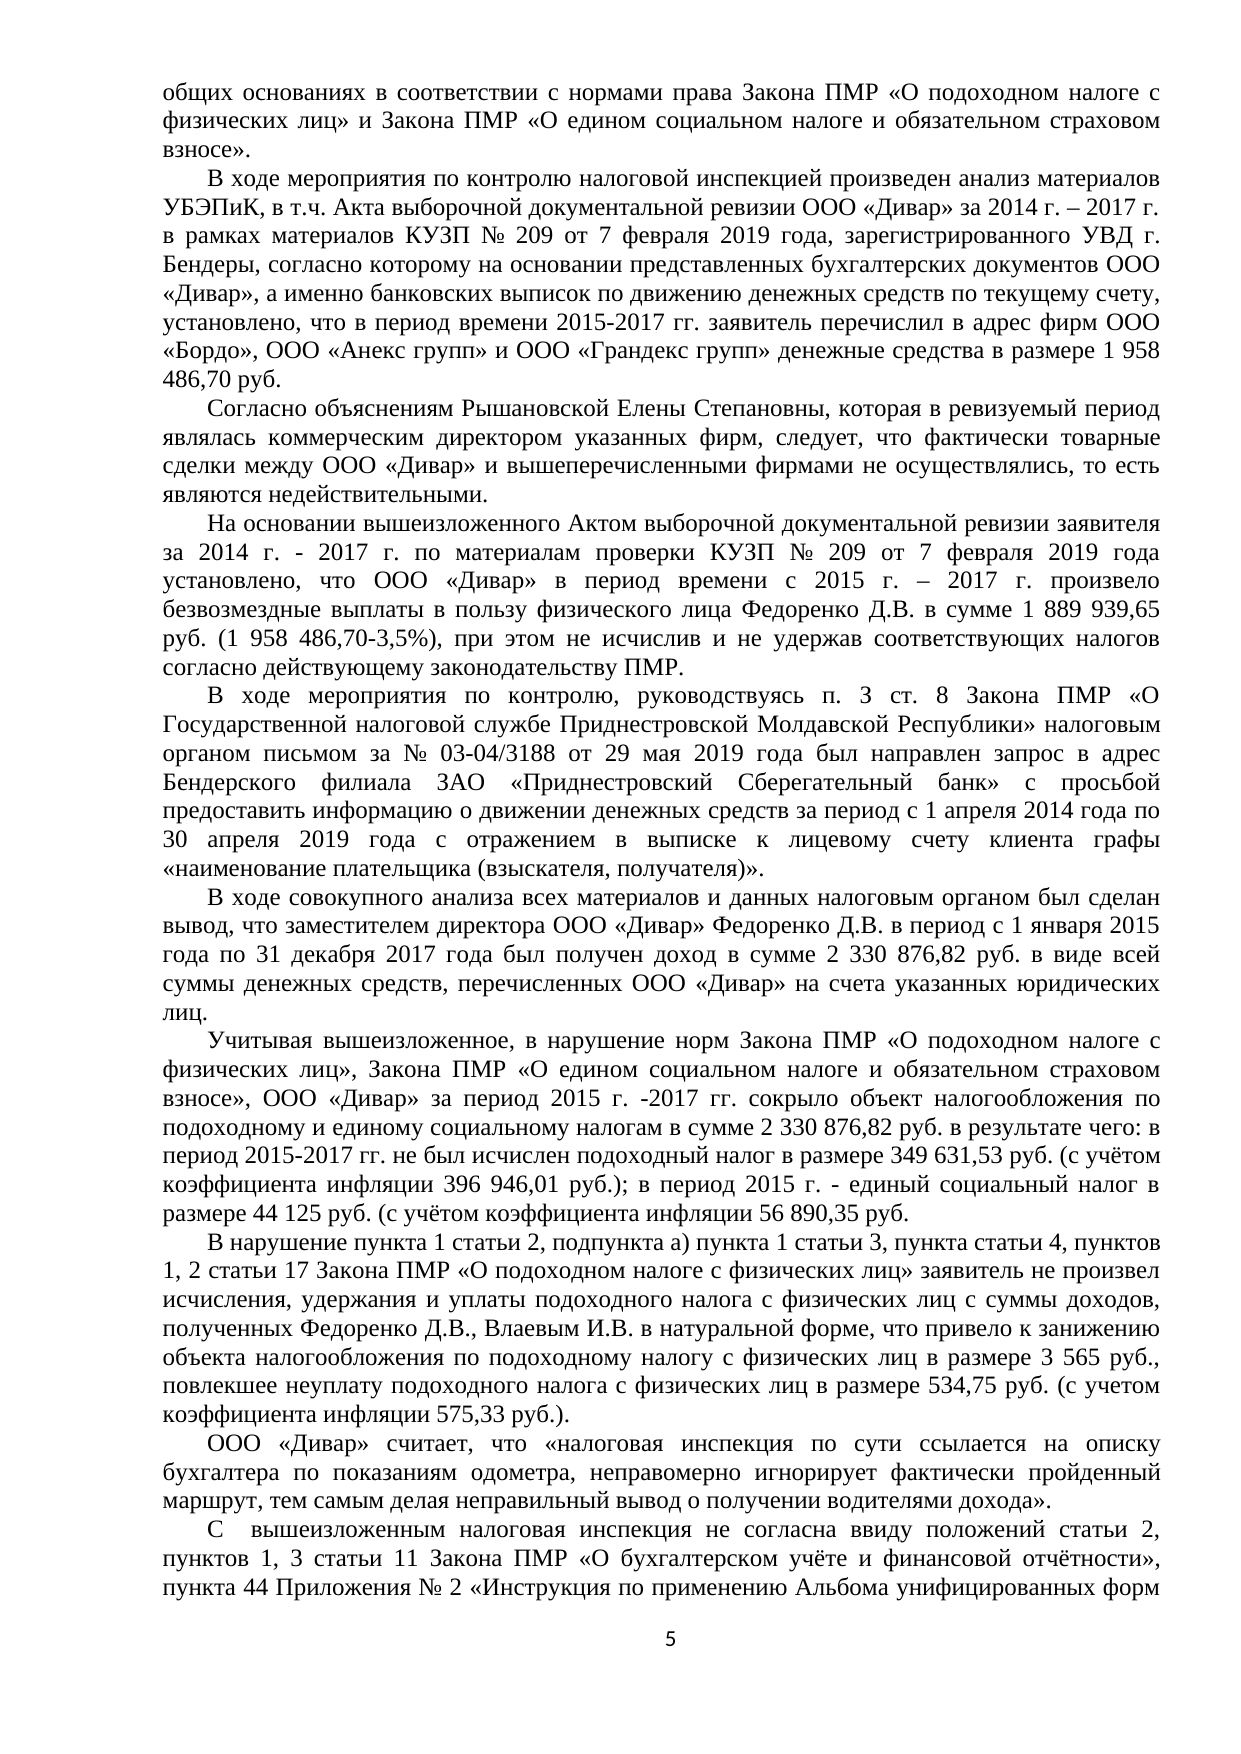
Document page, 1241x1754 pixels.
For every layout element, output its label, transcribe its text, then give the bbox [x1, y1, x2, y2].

text Согласно объяснениям Рышановской Елены Степановны, которая в ревизуемый период являлась коммерческим директором указанных фирм, следует, что фактически товарные сделки между ООО «Дивар» и вышеперечисленными фирмами не осуществлялись, то есть являются недействительными. [162, 393, 1161, 508]
text В ходе мероприятия по контролю, руководствуясь п. З ст. 8 Закона ПМР «О Государственной налоговой службе Приднестровской Молдавской Республики» налоговым органом письмом за № 03-04/3188 от 29 мая 2019 года был направлен запрос в адрес Бендерского филиала ЗАО «Приднестровский Сберегательный банк» с просьбой предоставить информацию о движении денежных средств за период с 1 апреля 2014 года по 30 апреля 2019 года с отражением в выписке к лицевому счету клиента графы «наименование плательщика (взыскателя, получателя)». [162, 681, 1161, 882]
text ООО «Дивар» считает, что «налоговая инспекция по сути ссылается на описку бухгалтера по показаниям одометра, неправомерно игнорирует фактически пройденный маршрут, тем самым делая неправильный вывод о получении водителями дохода». [162, 1428, 1161, 1514]
text В нарушение пункта 1 статьи 2, подпункта а) пункта 1 статьи 3, пункта статьи 4, пунктов 1, 2 статьи 17 Закона ПМР «О подоходном налоге с физических лиц» заявитель не произвел исчисления, удержания и уплаты подоходного налога с физических лиц с суммы доходов, полученных Федоренко Д.В., Влаевым И.В. в натуральной форме, что привело к занижению объекта налогообложения по подоходному налогу с физических лиц в размере 3 565 руб., повлекшее неуплату подоходного налога с физических лиц в размере 534,75 руб. (с учетом коэффициента инфляции 575,33 руб.). [162, 1227, 1161, 1428]
text В ходе мероприятия по контролю налоговой инспекцией произведен анализ материалов УБЭПиК, в т.ч. Акта выборочной документальной ревизии ООО «Дивар» за 2014 г. – 2017 г. в рамках материалов КУЗП № 209 от 7 февраля 2019 года, зарегистрированного УВД г. Бендеры, согласно которому на основании представленных бухгалтерских документов ООО «Дивар», а именно банковских выписок по движению денежных средств по текущему счету, установлено, что в период времени 2015-2017 гг. заявитель перечислил в адрес фирм ООО «Бордо», ООО «Анекс групп» и ООО «Грандекс групп» денежные средства в размере 1 958 486,70 руб. [162, 163, 1161, 393]
text Учитывая вышеизложенное, в нарушение норм Закона ПМР «О подоходном налоге с физических лиц», Закона ПМР «О едином социальном налоге и обязательном страховом взносе», ООО «Дивар» за период 2015 г. -2017 гг. сокрыло объект налогообложения по подоходному и единому социальному налогам в сумме 2 330 876,82 руб. в результате чего: в период 2015-2017 гг. не был исчислен подоходный налог в размере 349 631,53 руб. (с учётом коэффициента инфляции 396 946,01 руб.); в период 2015 г. - единый социальный налог в размере 44 125 руб. (с учётом коэффициента инфляции 56 890,35 руб. [162, 1026, 1161, 1227]
text В ходе совокупного анализа всех материалов и данных налоговым органом был сделан вывод, что заместителем директора ООО «Дивар» Федоренко Д.В. в период с 1 января 2015 года по 31 декабря 2017 года был получен доход в сумме 2 330 876,82 руб. в виде всей суммы денежных средств, перечисленных ООО «Дивар» на счета указанных юридических лиц. [162, 882, 1161, 1026]
text На основании вышеизложенного Актом выборочной документальной ревизии заявителя за 2014 г. - 2017 г. по материалам проверки КУЗП № 209 от 7 февраля 2019 года установлено, что ООО «Дивар» в период времени с 2015 г. – 2017 г. произвело безвозмездные выплаты в пользу физического лица Федоренко Д.В. в сумме 1 889 939,65 руб. (1 958 486,70-3,5%), при этом не исчислив и не удержав соответствующих налогов согласно действующему законодательству ПМР. [162, 508, 1161, 681]
